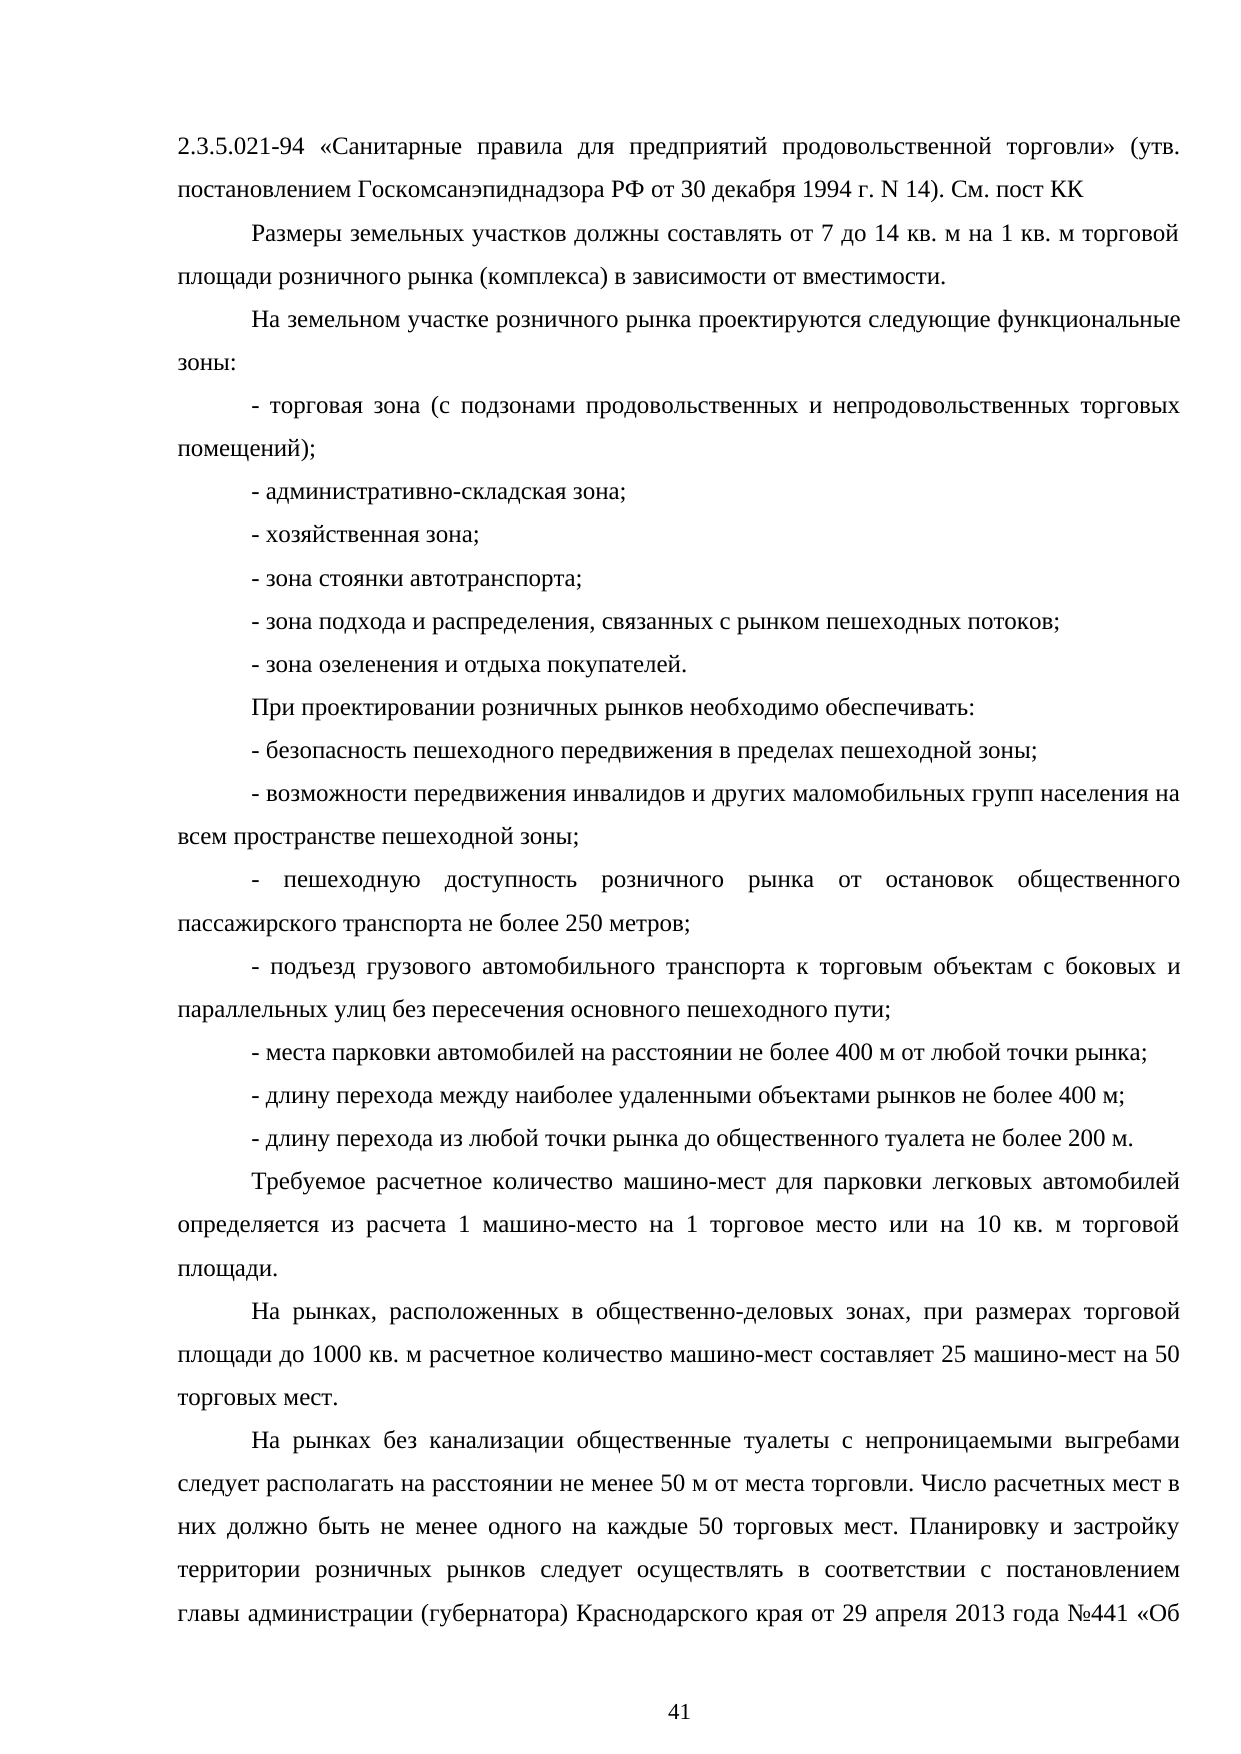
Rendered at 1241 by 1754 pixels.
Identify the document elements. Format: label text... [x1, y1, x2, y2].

text Требуемое расчетное количество машино-мест для парковки легковых автомобилей определяется из расчета 1 машино-место на 1 торговое место или на 10 кв. м торговой площади. [177, 1166, 1181, 1281]
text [177, 1425, 1181, 1626]
text - подъезд грузового автомобильного транспорта к торговым объектам с боковых и параллельных улиц без пересечения основного пешеходного пути; [177, 951, 1181, 1023]
text - длину перехода между наиболее удаленными объектами рынков не более 400 м; [177, 1080, 1181, 1109]
text - административно-складская зона; [177, 476, 1181, 505]
text - хозяйственная зона; [177, 519, 1181, 548]
text На земельном участке розничного рынка проектируются следующие функциональные зоны: [177, 304, 1181, 376]
text Размеры земельных участков должны составлять от 7 до 14 кв. м на 1 кв. м торговой площади розничного рынка (комплекса) в зависимости от вместимости. [177, 218, 1181, 289]
text - зона подхода и распределения, связанных с рынком пешеходных потоков; [177, 606, 1181, 634]
text - безопасность пешеходного передвижения в пределах пешеходной зоны; [177, 735, 1181, 764]
text - зона стоянки автотранспорта; [177, 563, 1181, 591]
text - зона озеленения и отдыха покупателей. [177, 649, 1181, 678]
text - длину перехода из любой точки рынка до общественного туалета не более 200 м. [177, 1123, 1181, 1152]
text - торговая зона (с подзонами продовольственных и непродовольственных торговых помещений); [177, 390, 1181, 462]
text - места парковки автомобилей на расстоянии не более 400 м от любой точки рынка; [177, 1037, 1181, 1066]
text При проектировании розничных рынков необходимо обеспечивать: [177, 692, 1181, 721]
text - пешеходную доступность розничного рынка от остановок общественного пассажирского транспорта не более 250 метров; [177, 864, 1181, 936]
text На рынках, расположенных в общественно-деловых зонах, при размерах торговой площади до 1000 кв. м расчетное количество машино-мест составляет 25 машино-мест на 50 торговых мест. [177, 1296, 1181, 1411]
text - возможности передвижения инвалидов и других маломобильных групп населения на всем пространстве пешеходной зоны; [177, 778, 1181, 850]
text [177, 131, 1181, 203]
